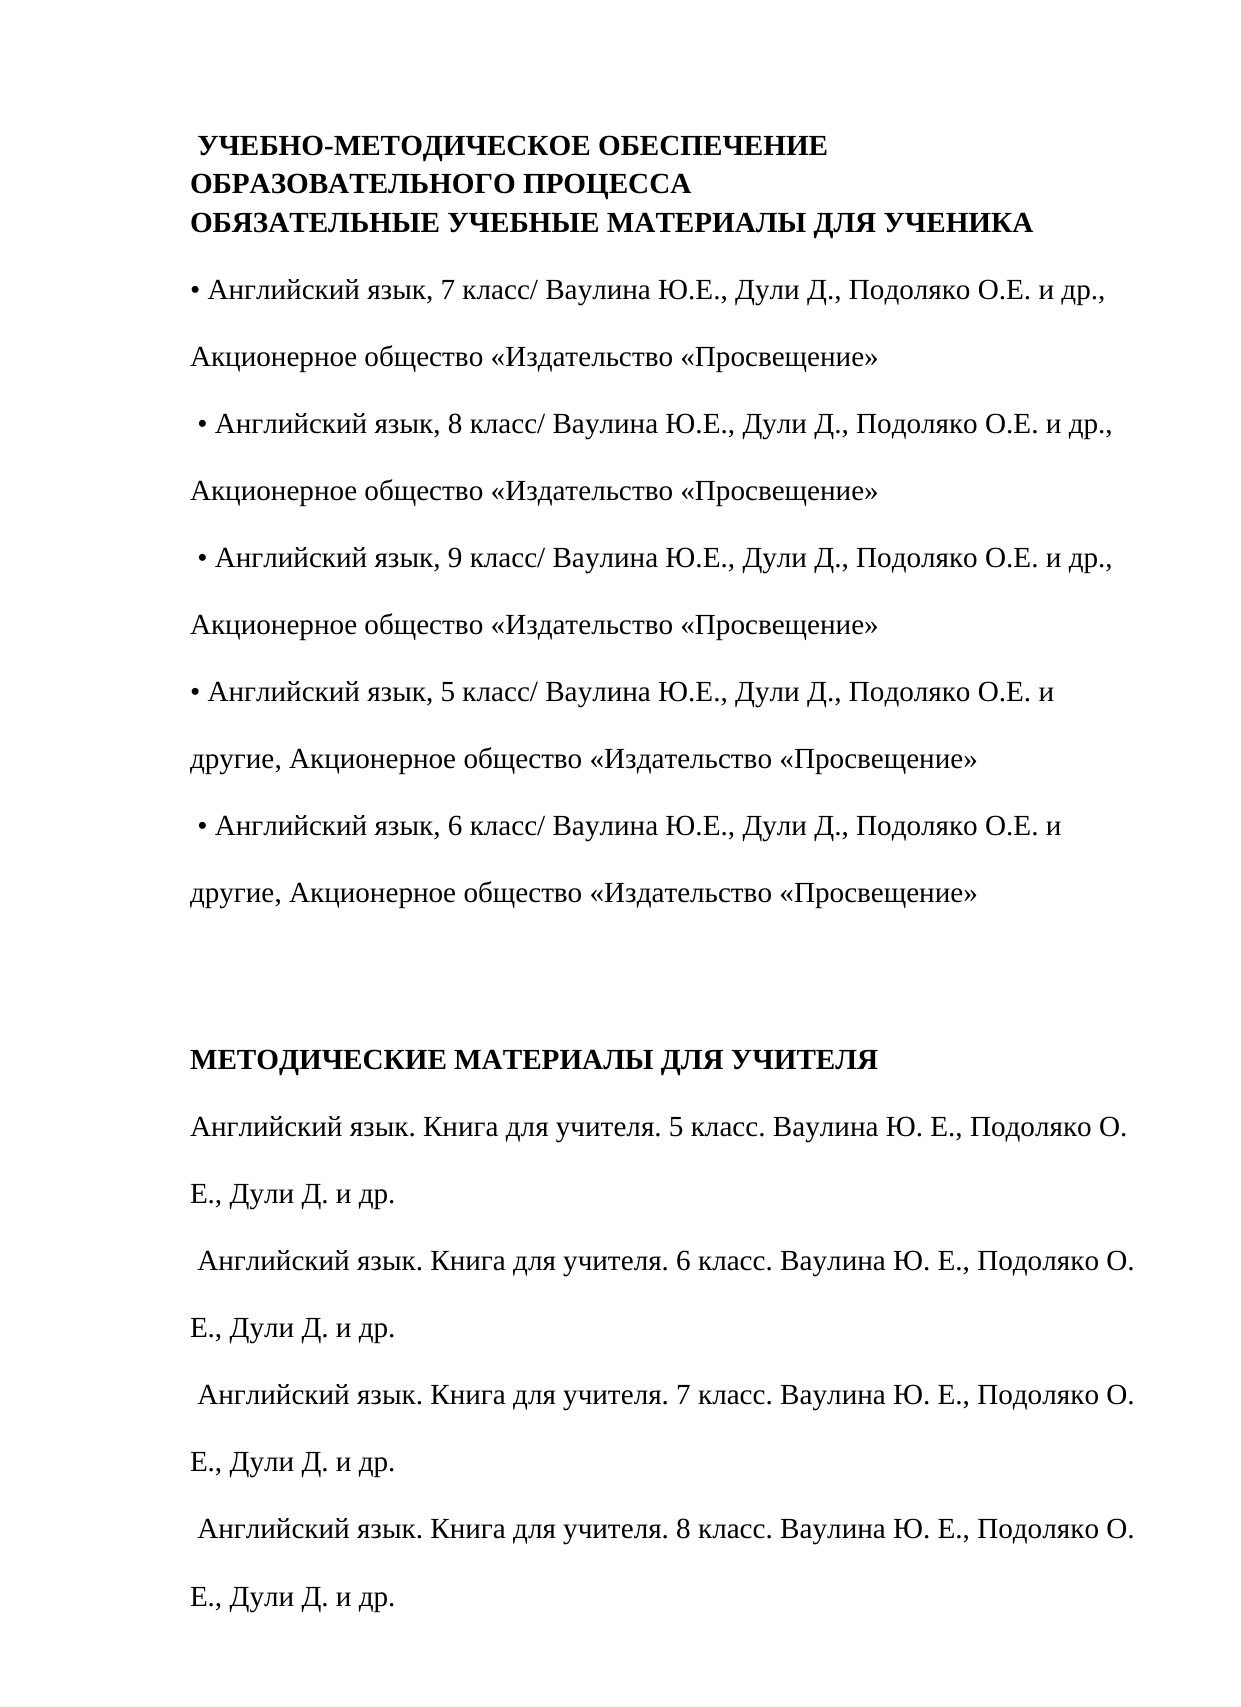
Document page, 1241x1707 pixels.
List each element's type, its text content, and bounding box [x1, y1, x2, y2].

text • Английский язык, 7 класс/ Ваулина Ю.Е., Дули Д., Подоляко О.Е. и др., Акционерное общество «Издательство «Просвещение» • Английский язык, 8 класс/ Ваулина Ю.Е., Дули Д., Подоляко О.Е. и др., Акционерное общество «Издательство «Просвещение» • Английский язык, 9 класс/ Ваулина Ю.Е., Дули Д., Подоляко О.Е. и др., Акционерное общество «Издательство «Просвещение» [190, 272, 1152, 641]
text УЧЕБНО-МЕТОДИЧЕСКОЕ ОБЕСПЕЧЕНИЕ ОБРАЗОВАТЕЛЬНОГО ПРОЦЕССА [190, 128, 1152, 200]
text • Английский язык, 5 класс/ Ваулина Ю.Е., Дули Д., Подоляко О.Е. и другие, Акционерное общество «Издательство «Просвещение» • Английский язык, 6 класс/ Ваулина Ю.Е., Дули Д., Подоляко О.Е. и другие, Акционерное общество «Издательство «Просвещение» [190, 674, 1152, 976]
text ОБЯЗАТЕЛЬНЫЕ УЧЕБНЫЕ МАТЕРИАЛЫ ДЛЯ УЧЕНИКА [190, 205, 1152, 238]
text МЕТОДИЧЕСКИЕ МАТЕРИАЛЫ ДЛЯ УЧИТЕЛЯ [190, 1042, 1152, 1076]
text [190, 1109, 1152, 1612]
